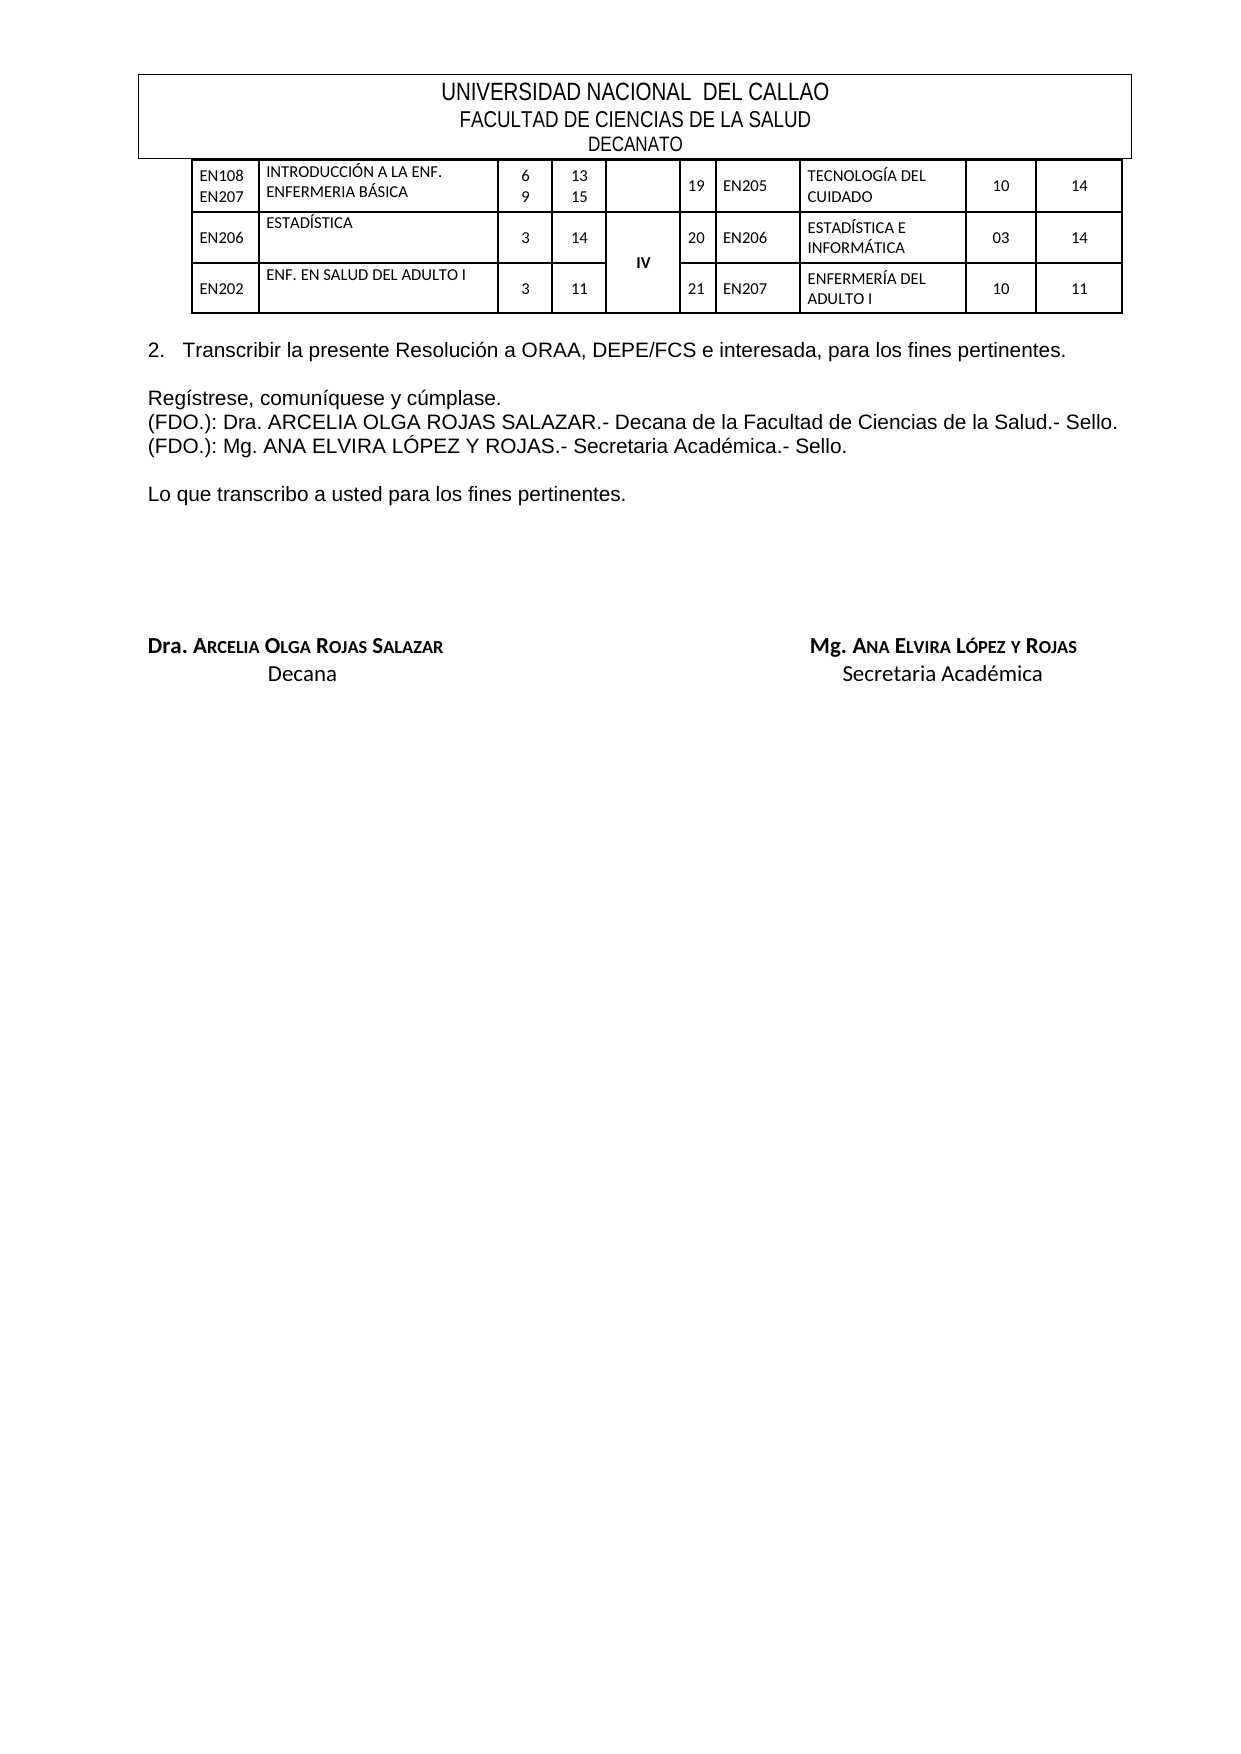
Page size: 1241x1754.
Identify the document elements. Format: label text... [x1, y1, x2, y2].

text Decana Secretaria Académica [148, 659, 1123, 688]
table_cell 14 [553, 213, 605, 262]
text Regístrese, comuníquese y cúmplase. [148, 386, 1123, 410]
table_cell 10 [967, 264, 1035, 312]
table_cell TECNOLOGÍA DEL CUIDADO [801, 161, 965, 211]
table_cell EN205 [717, 161, 799, 211]
table_cell ENFERMERÍA DEL ADULTO I [801, 264, 965, 312]
table_cell 11 [1037, 264, 1121, 312]
table_cell 21 [681, 264, 715, 312]
table_cell 14 [1037, 213, 1121, 262]
table_cell EN202 [193, 264, 258, 312]
table_cell ENF. EN SALUD DEL ADULTO I [260, 264, 497, 312]
table_cell ESTADÍSTICA E INFORMÁTICA [801, 213, 965, 262]
table_cell 13 15 [553, 161, 605, 211]
table_cell ESTADÍSTICA [260, 213, 497, 262]
table_cell 11 [553, 264, 605, 312]
table_cell EN108 EN207 [193, 161, 258, 211]
table_cell EN207 [717, 264, 799, 312]
text Dra. Arcelia Olga Rojas Salazar Mg. Ana Elvira López y Rojas [148, 632, 1123, 659]
table_cell 10 [967, 161, 1035, 211]
table_cell 6 9 [499, 161, 551, 211]
table_cell EN206 [193, 213, 258, 262]
table_cell EN206 [717, 213, 799, 262]
text (FDO.): Dra. ARCELIA OLGA ROJAS SALAZAR.- Decana de la Facultad de Ciencias de la Salud.- Sello. [148, 410, 1123, 434]
text (FDO.): Mg. ANA ELVIRA LÓPEZ Y ROJAS.- Secretaria Académica.- Sello. [148, 434, 1123, 458]
text Lo que transcribo a usted para los fines pertinentes. [148, 482, 1123, 506]
table_cell 14 [1037, 161, 1121, 211]
text 2. Transcribir la presente Resolución a ORAA, DEPE/FCS e interesada, para los fines pertinentes. [148, 338, 1123, 362]
table_cell 3 [499, 264, 551, 312]
table_cell IV [607, 213, 679, 312]
table_cell 19 [681, 161, 715, 211]
table_cell 20 [681, 213, 715, 262]
table_cell INTRODUCCIÓN A LA ENF. ENFERMERIA BÁSICA [260, 161, 497, 211]
table_cell 3 [499, 213, 551, 262]
table_cell 03 [967, 213, 1035, 262]
